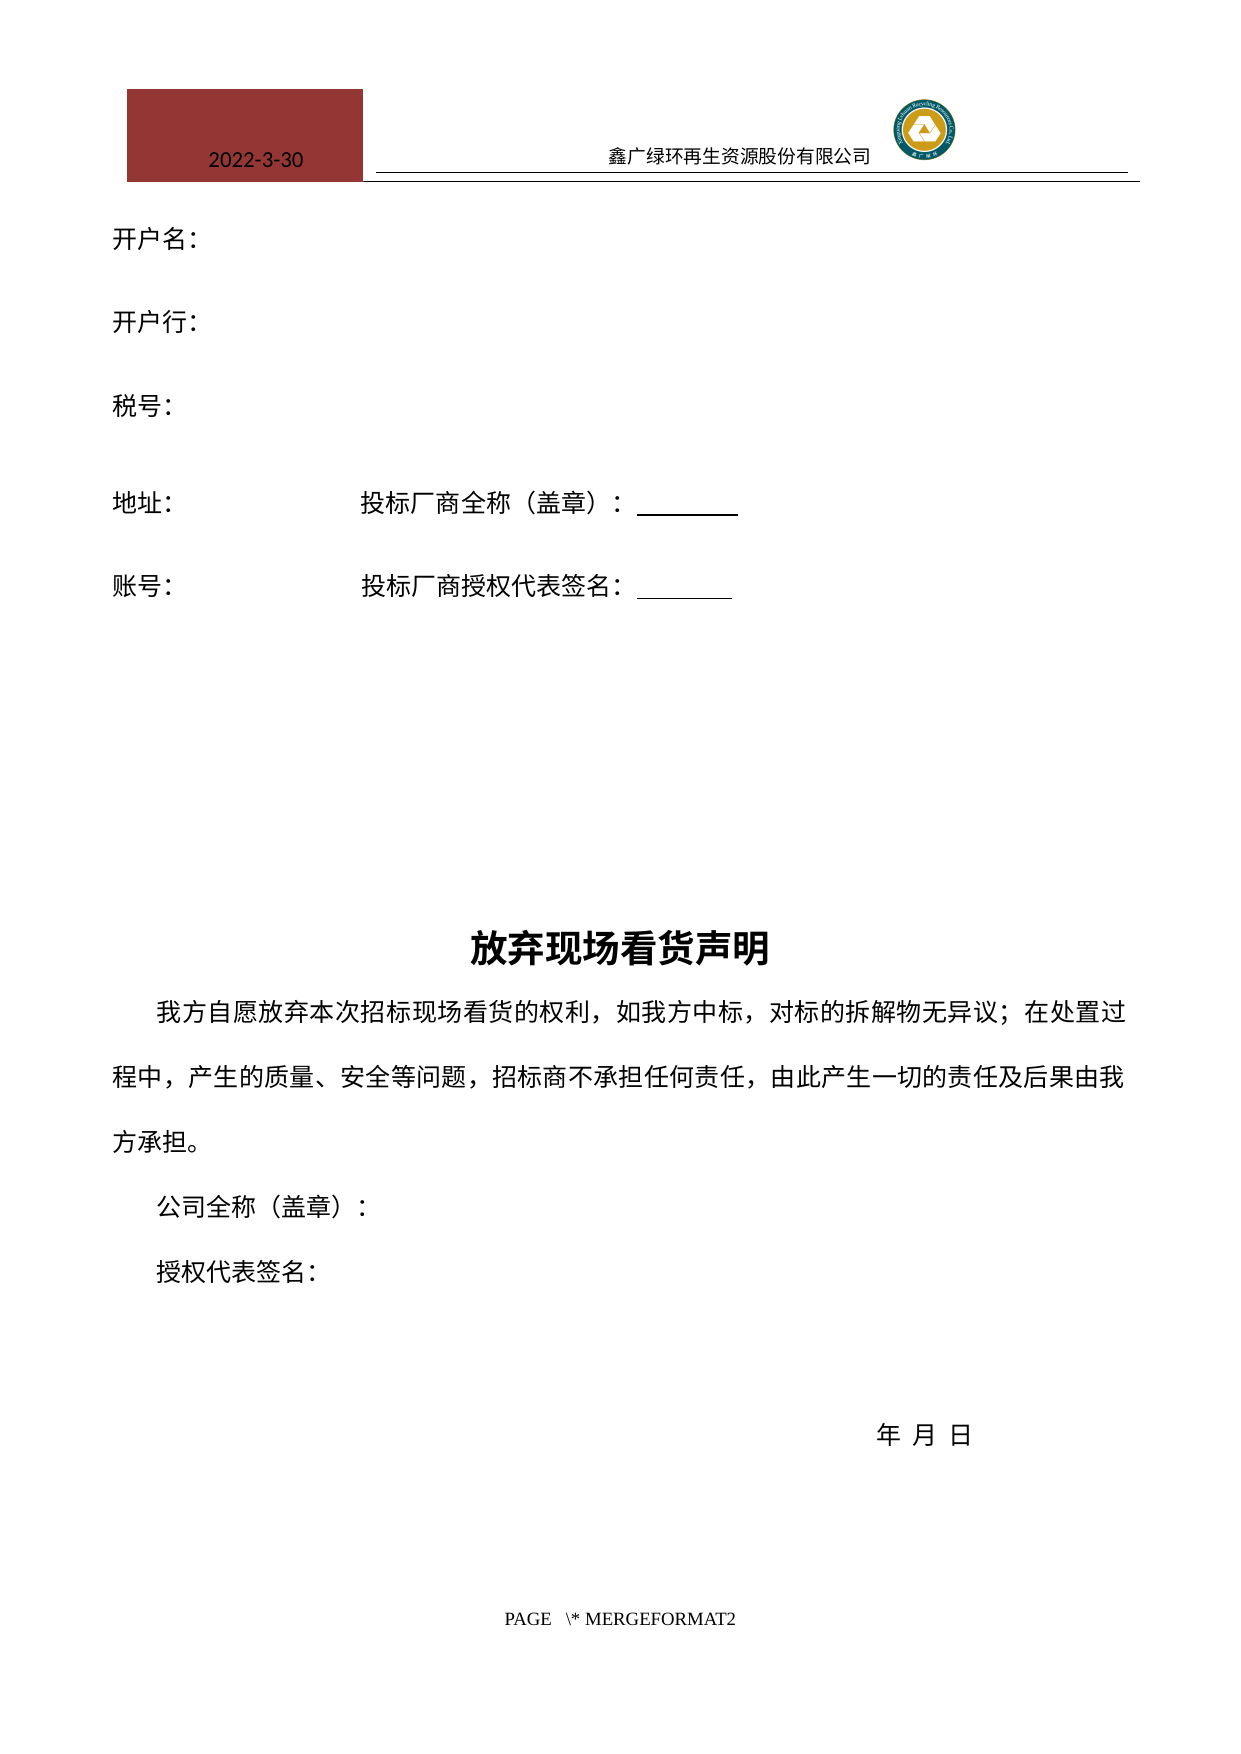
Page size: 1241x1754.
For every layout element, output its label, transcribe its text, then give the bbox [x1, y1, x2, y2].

text 账号： 投标厂商授权代表签名： [112, 538, 1128, 603]
picture [892, 96, 959, 164]
text 公司全称（盖章）： [112, 1173, 1128, 1238]
text 开户行： [112, 288, 1128, 353]
text 税号： [112, 372, 1128, 437]
text 授权代表签名： [112, 1238, 1128, 1303]
text 地址： 投标厂商全称（盖章）： [112, 455, 1128, 520]
text 年 月 日 [112, 1401, 1128, 1466]
text 放弃现场看货声明 [112, 913, 1128, 978]
text 我方自愿放弃本次招标现场看货的权利，如我方中标，对标的拆解物无异议；在处置过程中，产生的质量、安全等问题，招标商不承担任何责任，由此产生一切的责任及后果由我方承担。 [112, 978, 1128, 1173]
text 开户名： [112, 205, 1128, 270]
